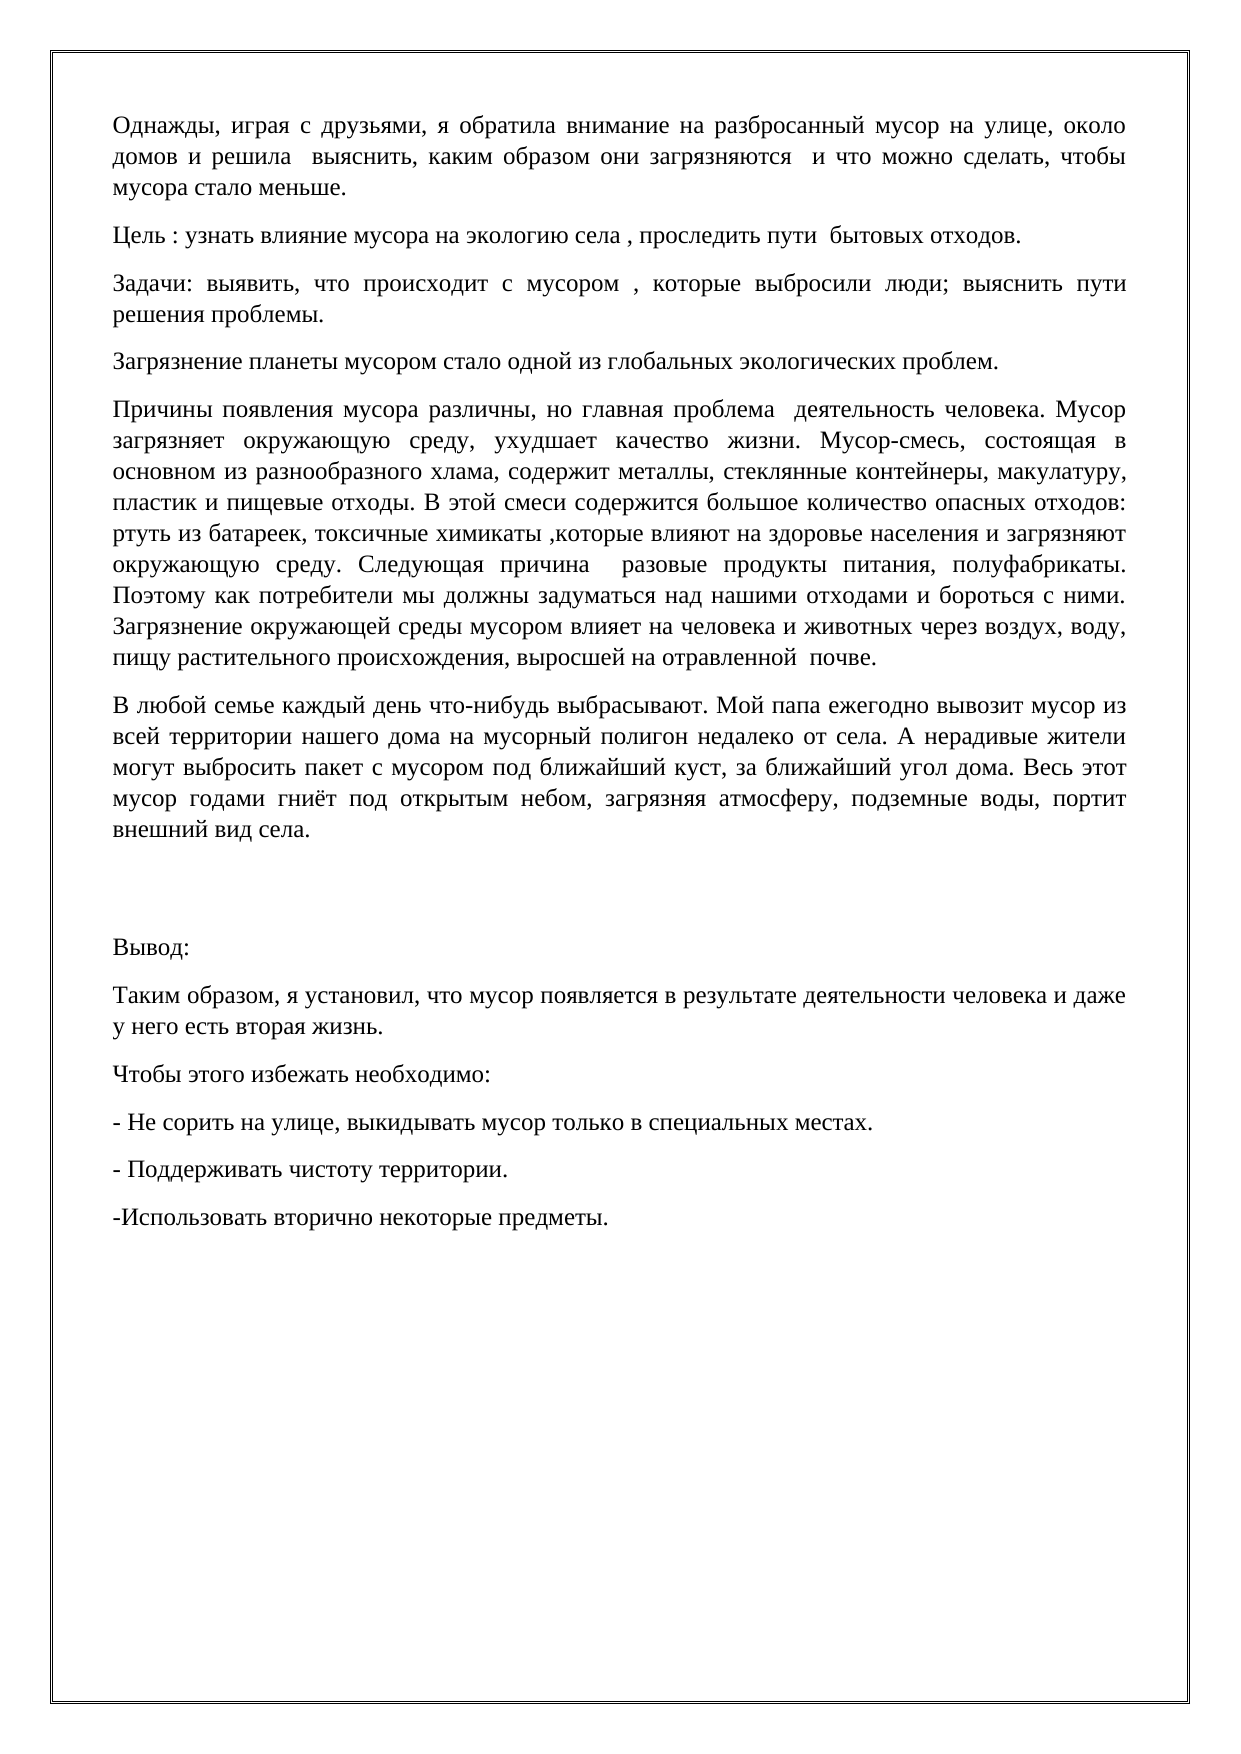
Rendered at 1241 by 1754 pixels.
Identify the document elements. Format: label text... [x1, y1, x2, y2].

text В любой семье каждый день что-нибудь выбрасывают. Мой папа ежегодно вывозит мусор из всей территории нашего дома на мусорный полигон недалеко от села. А нерадивые жители могут выбросить пакет с мусором под ближайший куст, за ближайший угол дома. Весь этот мусор годами гниёт под открытым небом, загрязняя атмосферу, подземные воды, портит внешний вид села. [112, 690, 1128, 843]
text Цель : узнать влияние мусора на экологию села , проследить пути бытовых отходов. [112, 220, 1128, 249]
text - Поддерживать чистоту территории. [112, 1154, 1128, 1183]
text Задачи: выявить, что происходит с мусором , которые выбросили люди; выяснить пути решения проблемы. [112, 268, 1128, 327]
text Однажды, играя с друзьями, я обратила внимание на разбросанный мусор на улице, около домов и решила выяснить, каким образом они загрязняются и что можно сделать, чтобы мусора стало меньше. [112, 110, 1128, 201]
text Причины появления мусора различны, но главная проблема деятельность человека. Мусор загрязняет окружающую среду, ухудшает качество жизни. Мусор-смесь, состоящая в основном из разнообразного хлама, содержит металлы, стеклянные контейнеры, макулатуру, пластик и пищевые отходы. В этой смеси содержится большое количество опасных отходов: ртуть из батареек, токсичные химикаты ,которые влияют на здоровье населения и загрязняют окружающую среду. Следующая причина разовые продукты питания, полуфабрикаты. Поэтому как потребители мы должны задуматься над нашими отходами и бороться с ними. Загрязнение окружающей среды мусором влияет на человека и животных через воздух, воду, пищу растительного происхождения, выросшей на отравленной почве. [112, 394, 1128, 671]
text Вывод: [112, 932, 1128, 961]
text - Не сорить на улице, выкидывать мусор только в специальных местах. [112, 1107, 1128, 1135]
text Загрязнение планеты мусором стало одной из глобальных экологических проблем. [112, 346, 1128, 375]
text Таким образом, я установил, что мусор появляется в результате деятельности человека и даже у него есть вторая жизнь. [112, 980, 1128, 1040]
text -Использовать вторично некоторые предметы. [112, 1202, 1128, 1231]
text Чтобы этого избежать необходимо: [112, 1059, 1128, 1088]
